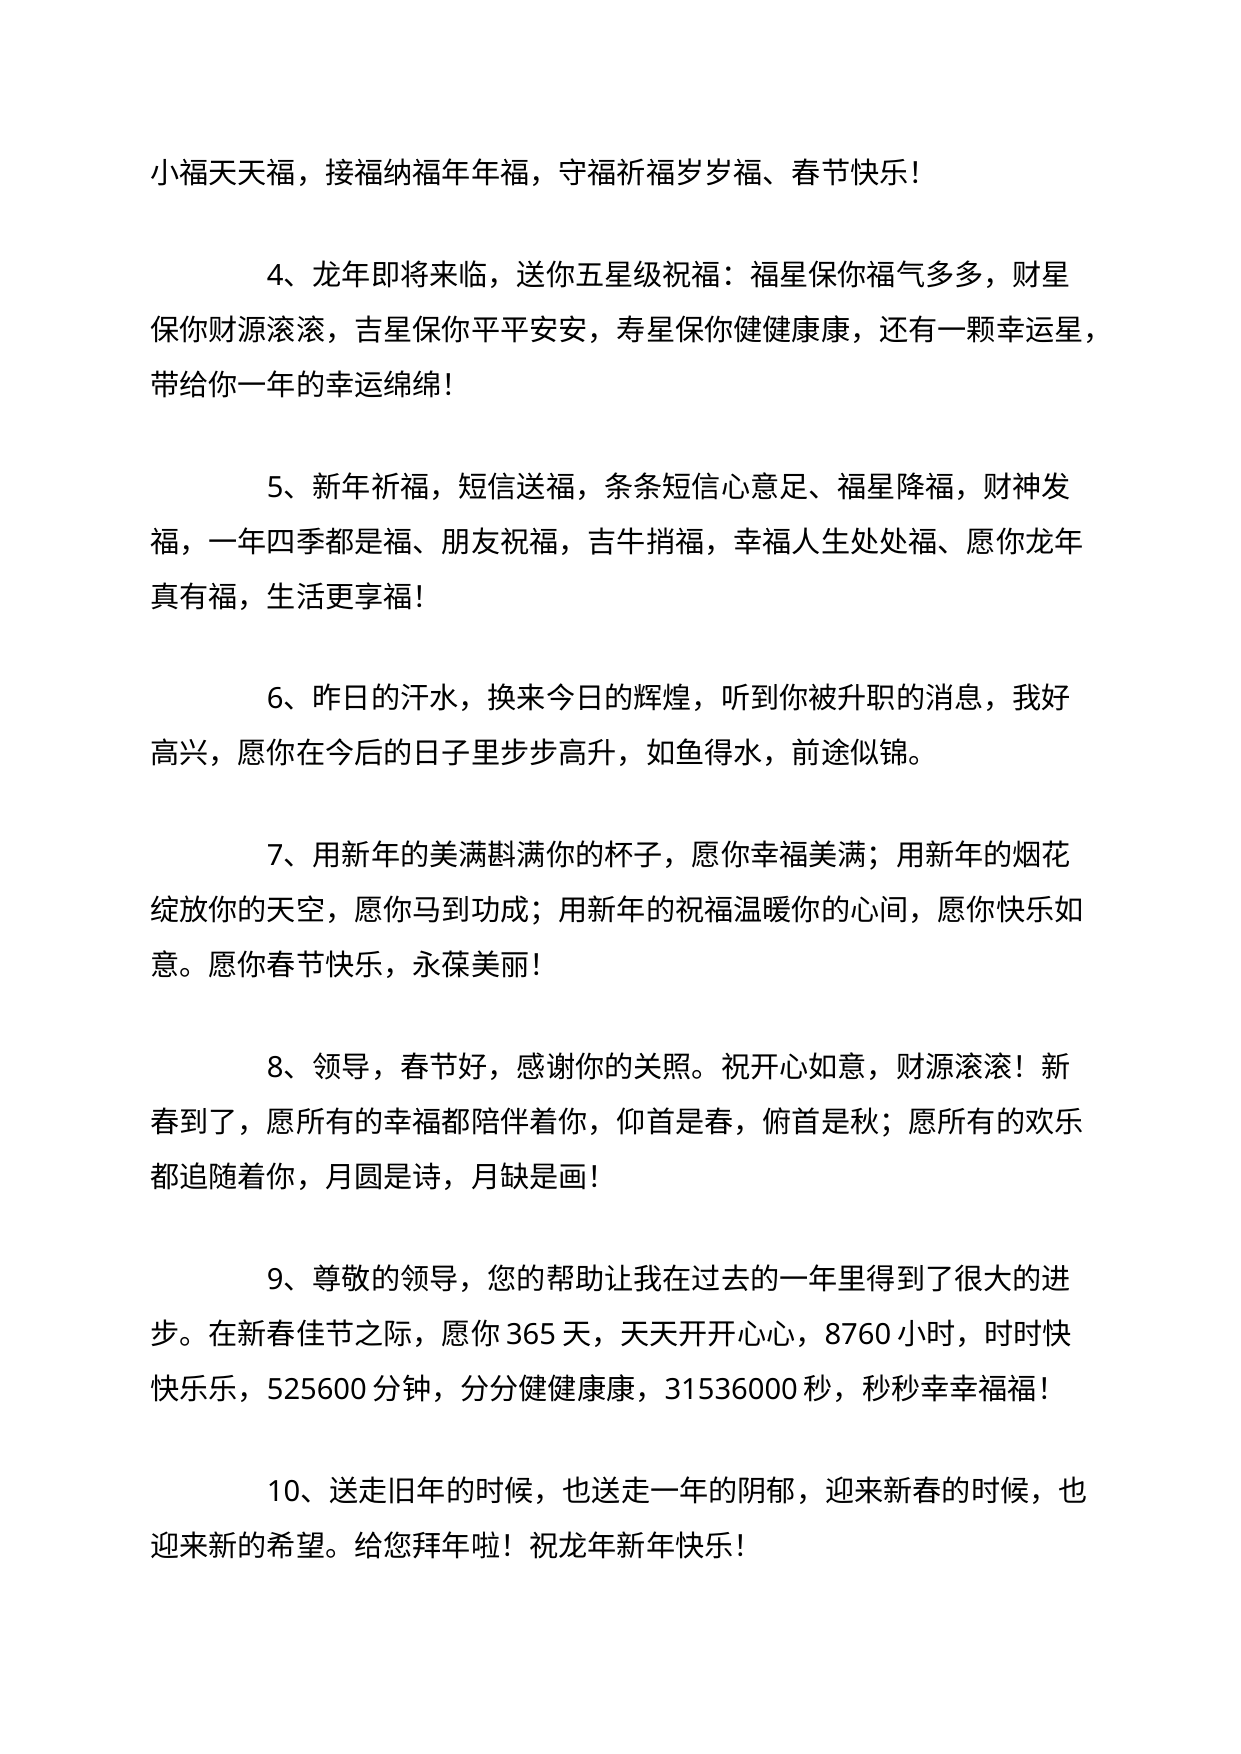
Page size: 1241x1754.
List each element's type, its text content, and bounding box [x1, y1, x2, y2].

text 10、送走旧年的时候，也送走一年的阴郁，迎来新春的时候，也迎来新的希望。给您拜年啦！祝龙年新年快乐！ [150, 1467, 1090, 1564]
text 7、用新年的美满斟满你的杯子，愿你幸福美满；用新年的烟花绽放你的天空，愿你马到功成；用新年的祝福温暖你的心间，愿你快乐如意。愿你春节快乐，永葆美丽！ [150, 832, 1090, 984]
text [150, 150, 1090, 192]
text 6、昨日的汗水，换来今日的辉煌，听到你被升职的消息，我好高兴，愿你在今后的日子里步步高升，如鱼得水，前途似锦。 [150, 675, 1090, 772]
text 8、领导，春节好，感谢你的关照。祝开心如意，财源滚滚！新春到了，愿所有的幸福都陪伴着你，仰首是春，俯首是秋；愿所有的欢乐都追随着你，月圆是诗，月缺是画！ [150, 1043, 1090, 1196]
text 9、尊敬的领导，您的帮助让我在过去的一年里得到了很大的进步。在新春佳节之际，愿你365天，天天开开心心，8760小时，时时快快乐乐，525600分钟，分分健健康康，31536000秒，秒秒幸幸福福！ [150, 1255, 1090, 1408]
text 5、新年祈福，短信送福，条条短信心意足、福星降福，财神发福，一年四季都是福、朋友祝福，吉牛捎福，幸福人生处处福、愿你龙年真有福，生活更享福！ [150, 463, 1090, 616]
text 4、龙年即将来临，送你五星级祝福：福星保你福气多多，财星保你财源滚滚，吉星保你平平安安，寿星保你健健康康，还有一颗幸运星，带给你一年的幸运绵绵！ [150, 252, 1090, 404]
